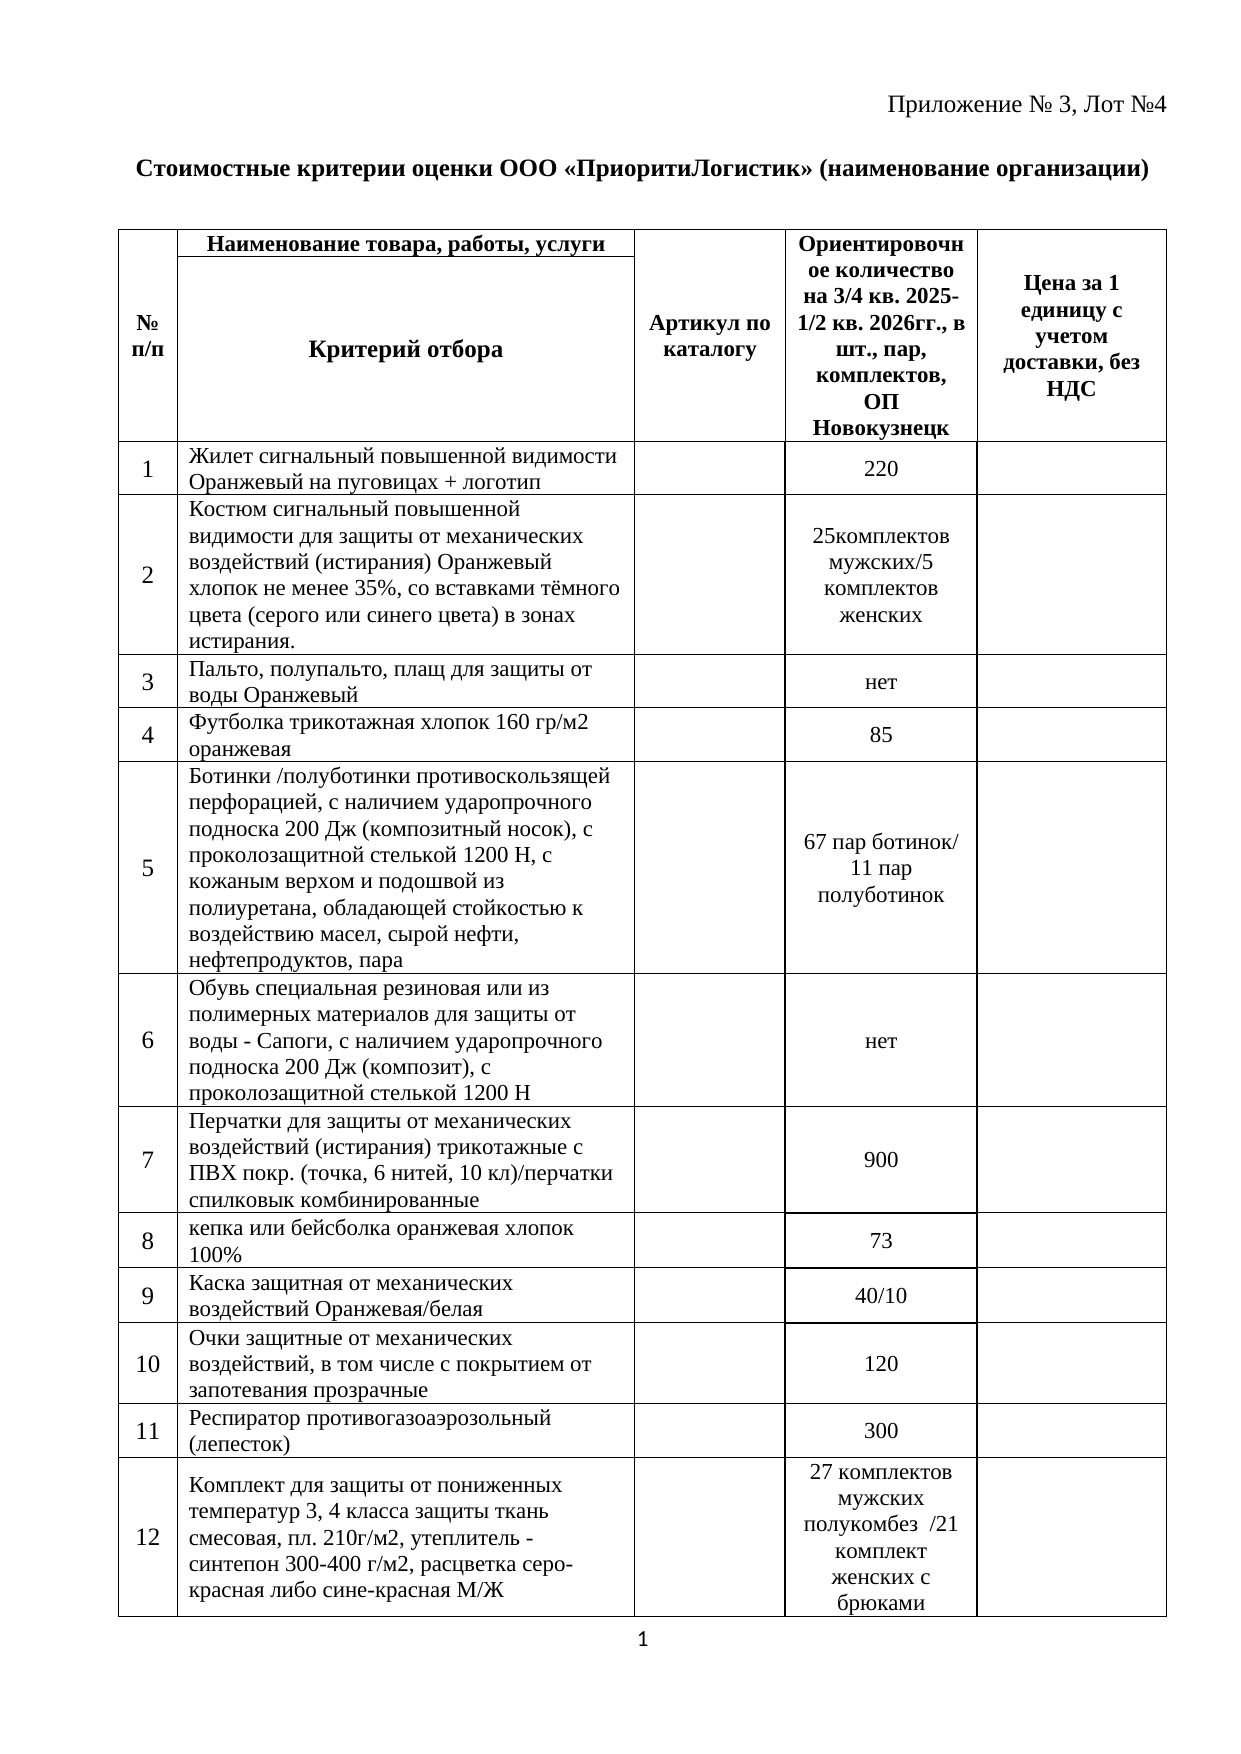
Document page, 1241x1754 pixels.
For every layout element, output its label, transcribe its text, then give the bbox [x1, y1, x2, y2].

table_cell 220 [786, 442, 976, 494]
table_cell 900 [786, 1107, 976, 1212]
table_cell кепка или бейсболка оранжевая хлопок 100% [178, 1213, 634, 1267]
table_cell нет [786, 655, 976, 707]
table_cell Перчатки для защиты от механических воздействий (истирания) трикотажные с ПВХ покр. (точка, 6 нитей, 10 кл)/перчатки спилковык комбинированные [178, 1107, 634, 1212]
table_cell 2 [119, 495, 177, 653]
table_cell Критерий отбора [178, 257, 634, 441]
table_cell [635, 495, 784, 653]
table_cell 6 [119, 974, 177, 1106]
table_cell 25комплектов мужских/5 комплектов женских [786, 495, 976, 653]
table_header Ориентировочное количество на 3/4 кв. 2025-1/2 кв. 2026гг., в шт., пар, комплектов, ОП Новокузнецк [786, 230, 977, 441]
table_cell [635, 1404, 784, 1457]
table_cell 4 [119, 708, 177, 761]
table_cell Костюм сигнальный повышенной видимости для защиты от механических воздействий (истирания) Оранжевый хлопок не менее 35%, со вставками тёмного цвета (серого или синего цвета) в зонах истирания. [178, 495, 634, 653]
table_cell нет [786, 974, 976, 1106]
table_cell [978, 1323, 1166, 1403]
table_cell [635, 974, 784, 1106]
table_cell 11 [119, 1404, 177, 1457]
table_cell Пальто, полупальто, плащ для защиты от воды Оранжевый [178, 655, 634, 707]
table_cell [635, 442, 784, 494]
table_cell 1 [119, 442, 177, 494]
table_cell Комплект для защиты от пониженных температур 3, 4 класса защиты ткань смесовая, пл. 210г/м2, утеплитель -синтепон 300-400 г/м2, расцветка серо-красная либо сине-красная М/Ж [178, 1458, 634, 1616]
table_cell [635, 1458, 784, 1616]
table_cell Респиратор противогазоаэрозольный (лепесток) [178, 1404, 634, 1457]
table_cell [635, 1213, 784, 1267]
table_cell [978, 655, 1166, 707]
table_cell 73 [786, 1214, 976, 1267]
table_cell [978, 1458, 1166, 1616]
text Стоимостные критерии оценки ООО «ПриоритиЛогистик» (наименование организации) [118, 153, 1167, 181]
table_cell 27 комплектов мужских полукомбез /21 комплект женских с брюками [786, 1458, 976, 1616]
table_cell 10 [119, 1323, 177, 1403]
table_cell 5 [119, 762, 177, 973]
table_cell [978, 1213, 1166, 1267]
table_cell [978, 1268, 1166, 1322]
table_cell Футболка трикотажная хлопок 160 гр/м2 оранжевая [178, 708, 634, 761]
table_cell [978, 442, 1166, 494]
table_cell [635, 655, 784, 707]
table_cell Ботинки /полуботинки противоскользящей перфорацией, с наличием ударопрочного подноска 200 Дж (композитный носок), с проколозащитной стелькой 1200 Н, с кожаным верхом и подошвой из полиуретана, обладающей стойкостью к воздействию масел, сырой нефти, нефтепродуктов, пара [178, 762, 634, 973]
table_cell [978, 974, 1166, 1106]
table_cell [978, 762, 1166, 973]
table_cell [978, 1404, 1166, 1457]
table_cell [635, 762, 784, 973]
table_cell Каска защитная от механических воздействий Оранжевая/белая [178, 1268, 634, 1322]
table_cell 7 [119, 1107, 177, 1212]
table_cell 3 [119, 655, 177, 707]
table_cell [635, 1323, 784, 1403]
table_header Цена за 1 единицу с учетом доставки, без НДС [978, 230, 1166, 441]
table_cell [978, 495, 1166, 653]
table_cell 120 [786, 1324, 976, 1403]
table_header Артикул по каталогу [635, 230, 785, 441]
table_cell 300 [786, 1404, 976, 1457]
table_cell 12 [119, 1458, 177, 1616]
table_header Наименование товара, работы, услуги [178, 230, 634, 256]
table_cell [635, 1268, 784, 1322]
table_cell 8 [119, 1213, 177, 1267]
table_cell Обувь специальная резиновая или из полимерных материалов для защиты от воды - Сапоги, с наличием ударопрочного подноска 200 Дж (композит), с проколозащитной стелькой 1200 Н [178, 974, 634, 1106]
table_cell [978, 1107, 1166, 1212]
table_cell [978, 708, 1166, 761]
table_cell 67 пар ботинок/ 11 пар полуботинок [786, 762, 976, 973]
table_cell Жилет сигнальный повышенной видимости Оранжевый на пуговицах + логотип [178, 442, 634, 494]
table_cell 85 [786, 708, 976, 761]
text Приложение № 3, Лот №4 [118, 89, 1167, 117]
table_cell [635, 1107, 784, 1212]
table_cell 40/10 [786, 1269, 976, 1322]
table_cell Очки защитные от механических воздействий, в том числе с покрытием от запотевания прозрачные [178, 1323, 634, 1403]
table_cell 9 [119, 1268, 177, 1322]
table_cell [635, 708, 784, 761]
table_header № п/п [119, 230, 177, 441]
